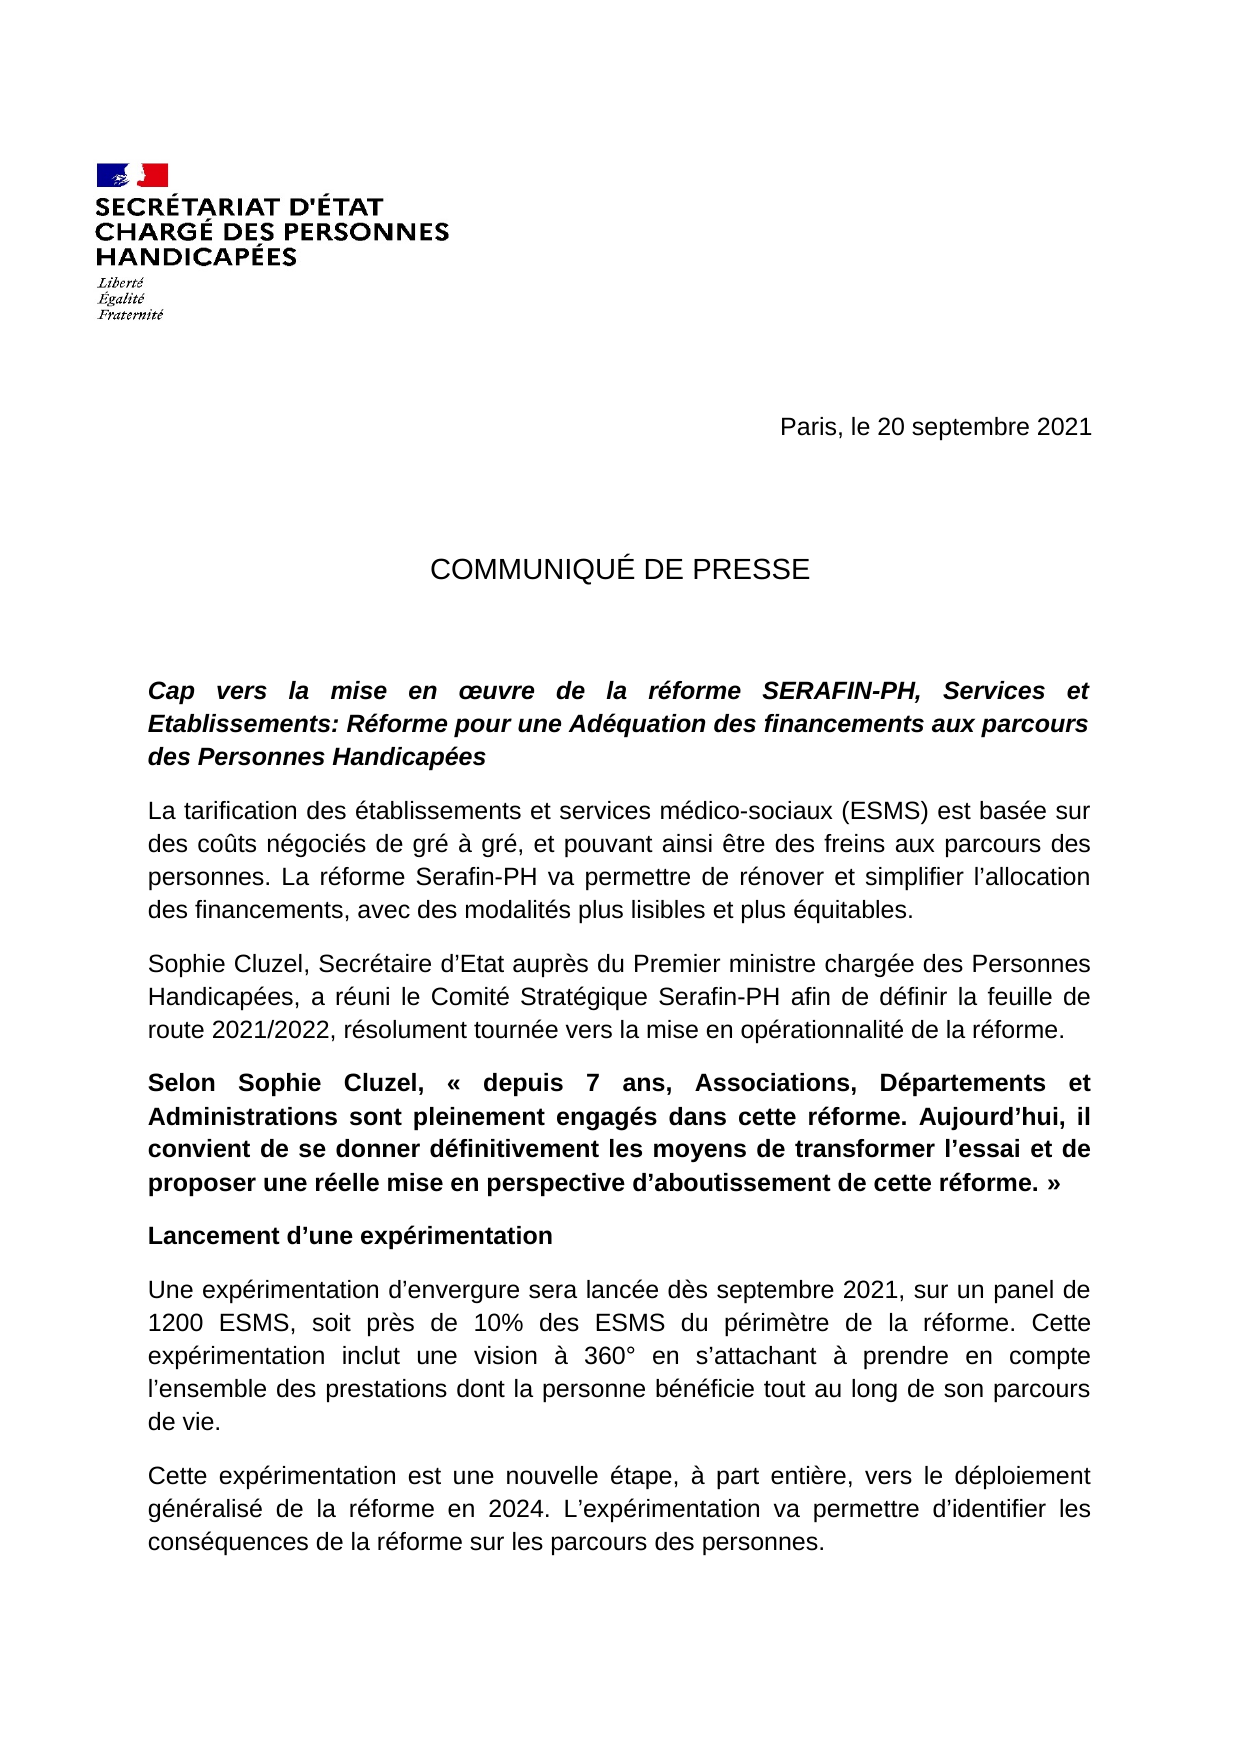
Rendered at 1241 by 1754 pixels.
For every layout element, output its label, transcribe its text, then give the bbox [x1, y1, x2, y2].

text Cette expérimentation est une nouvelle étape, à part entière, vers le déploiement généralisé de la réforme en 2024. L’expérimentation va permettre d’identifier les conséquences de la réforme sur les parcours des personnes. [148, 1461, 1092, 1556]
text Lancement d’une expérimentation [148, 1221, 1092, 1250]
text Paris, le 20 septembre 2021 [148, 412, 1092, 440]
text Une expérimentation d’envergure sera lancée dès septembre 2021, sur un panel de 1200 ESMS, soit près de 10% des ESMS du périmètre de la réforme. Cette expérimentation inclut une vision à 360° en s’attachant à prendre en compte l’ensemble des prestations dont la personne bénéficie tout au long de son parcours de vie. [148, 1275, 1092, 1436]
text La tarification des établissements et services médico-sociaux (ESMS) est basée sur des coûts négociés de gré à gré, et pouvant ainsi être des freins aux parcours des personnes. La réforme Serafin-PH va permettre de rénover et simplifier l’allocation des financements, avec des modalités plus lisibles et plus équitables. [148, 796, 1092, 923]
text COMMUNIQUÉ DE PRESSE [148, 552, 1092, 585]
text Sophie Cluzel, Secrétaire d’Etat auprès du Premier ministre chargée des Personnes Handicapées, a réuni le Comité Stratégique Serafin-PH afin de définir la feuille de route 2021/2022, résolument tournée vers la mise en opérationnalité de la réforme. [148, 948, 1092, 1043]
text Cap vers la mise en œuvre de la réforme SERAFIN-PH, Services et Etablissements: Réforme pour une Adéquation des financements aux parcours des Personnes Handicapées [148, 676, 1092, 771]
picture [71, 140, 474, 342]
text Selon Sophie Cluzel, « depuis 7 ans, Associations, Départements et Administrations sont pleinement engagés dans cette réforme. Aujourd’hui, il convient de se donner définitivement les moyens de transformer l’essai et de proposer une réelle mise en perspective d’aboutissement de cette réforme. » [148, 1068, 1092, 1196]
